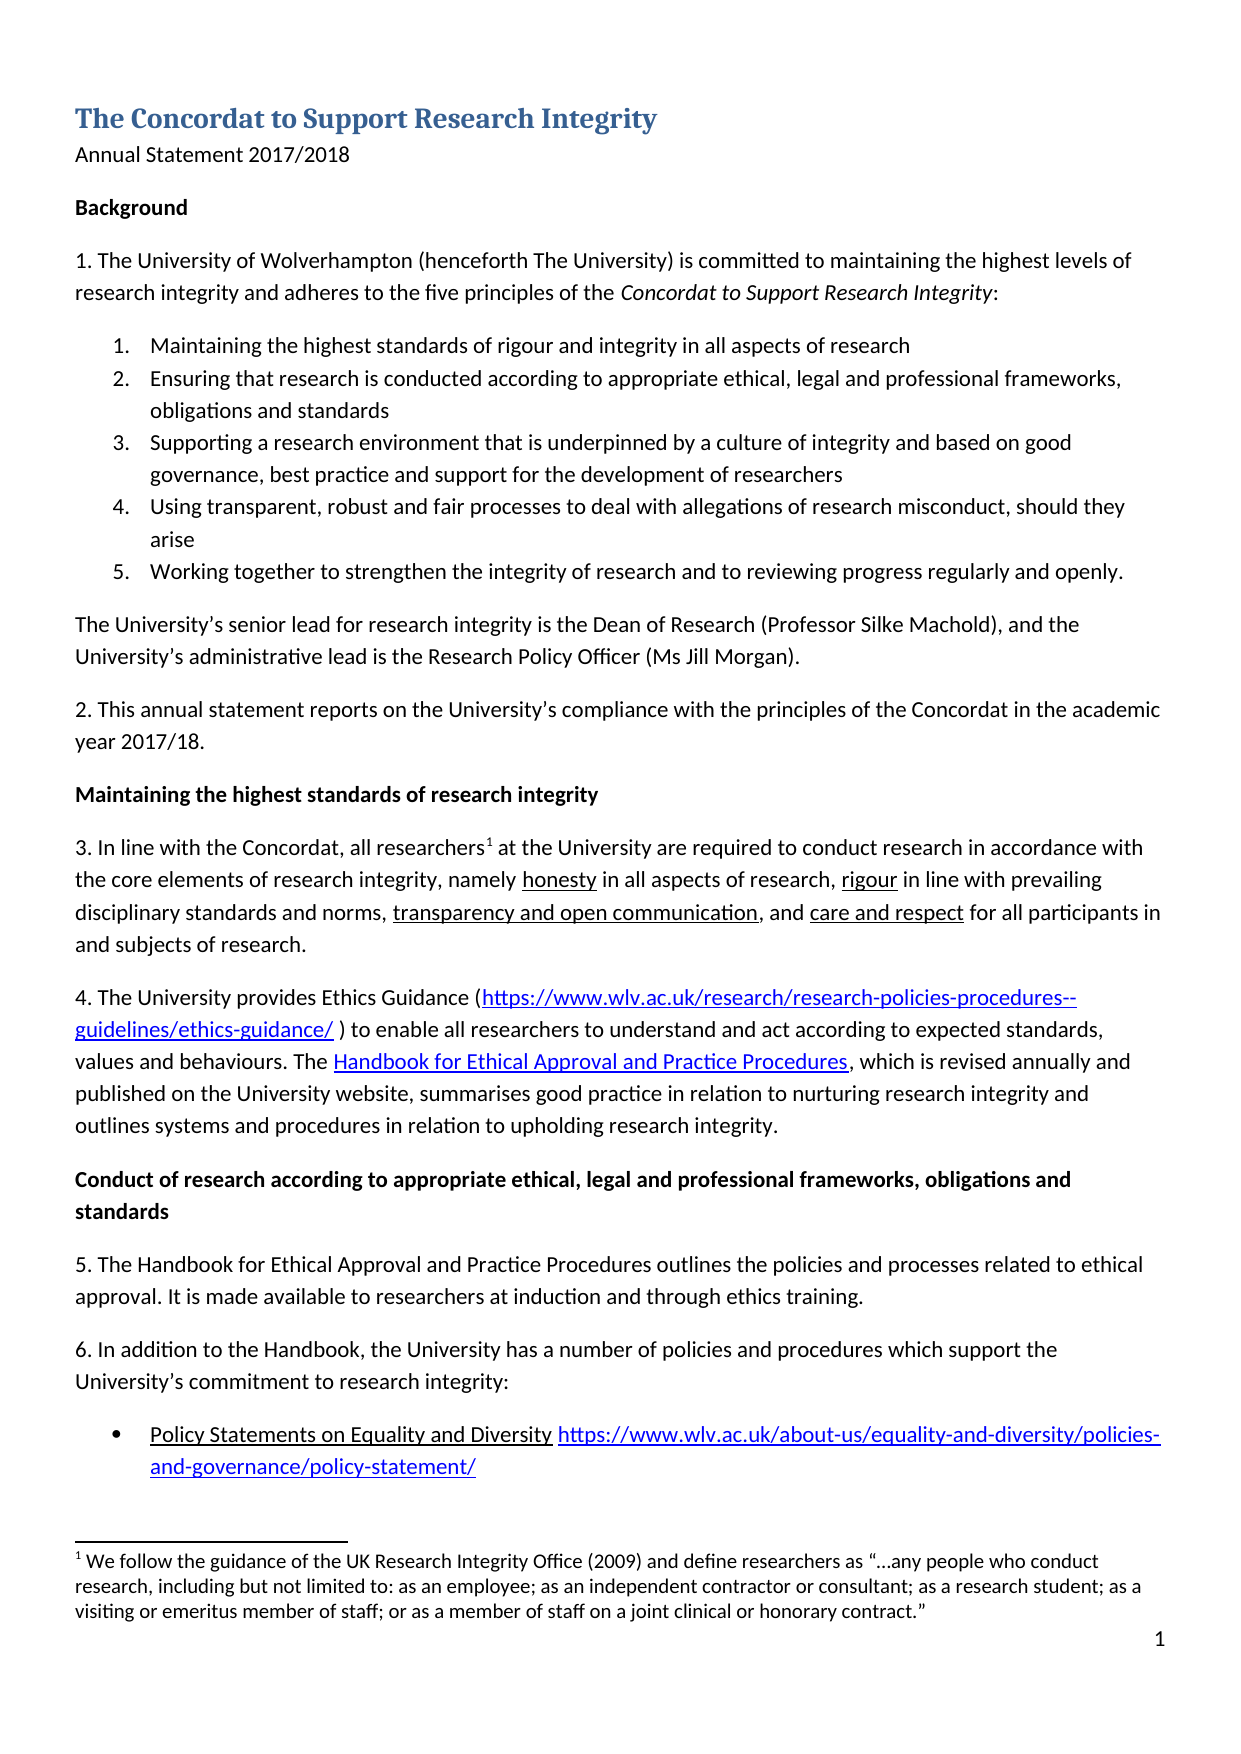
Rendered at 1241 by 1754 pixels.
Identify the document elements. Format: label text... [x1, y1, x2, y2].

text 6. In addition to the Handbook, the University has a number of policies and procedures which support the University’s commitment to research integrity: [75, 1335, 1165, 1395]
list Supporting a research environment that is underpinned by a culture of integrity and based on good governance, best practice and support for the development of researchers [112, 428, 1165, 488]
subtitle The Concordat to Support Research Integrity [75, 102, 1165, 135]
text Annual Statement 2017/2018 [75, 140, 1165, 168]
text 2. This annual statement reports on the University’s compliance with the principles of the Concordat in the academic year 2017/18. [75, 695, 1165, 755]
text Background [75, 193, 1165, 221]
list Policy Statements on Equality and Diversity https://www.wlv.ac.uk/about-us/equality-and-diversity/policies-and-governance/policy-statement/ [112, 1420, 1165, 1481]
list Working together to strengthen the integrity of research and to reviewing progress regularly and openly. [112, 557, 1165, 585]
list Ensuring that research is conducted according to appropriate ethical, legal and professional frameworks, obligations and standards [112, 364, 1165, 424]
text Maintaining the highest standards of research integrity [75, 780, 1165, 808]
list Using transparent, robust and fair processes to deal with allegations of research misconduct, should they arise [112, 492, 1165, 553]
list Maintaining the highest standards of rigour and integrity in all aspects of research [112, 332, 1165, 359]
text Conduct of research according to appropriate ethical, legal and professional frameworks, obligations and standards [75, 1165, 1165, 1225]
text 4. The University provides Ethics Guidance (https://www.wlv.ac.uk/research/research-policies-procedures--guidelines/ethics-guidance/ ) to enable all researchers to understand and act according to expected standards, values and behaviours. The Handbook for Ethical Approval and Practice Procedures, which is revised annually and published on the University website, summarises good practice in relation to nurturing research integrity and outlines systems and procedures in relation to upholding research integrity. [75, 983, 1165, 1140]
text The University’s senior lead for research integrity is the Dean of Research (Professor Silke Machold), and the University’s administrative lead is the Research Policy Officer (Ms Jill Morgan). [75, 610, 1165, 670]
text 5. The Handbook for Ethical Approval and Practice Procedures outlines the policies and processes related to ethical approval. It is made available to researchers at induction and through ethics training. [75, 1250, 1165, 1310]
text 3. In line with the Concordat, all researchers at the University are required to conduct research in accordance with the core elements of research integrity, namely honesty in all aspects of research, rigour in line with prevailing disciplinary standards and norms, transparency and open communication, and care and respect for all participants in and subjects of research. [75, 833, 1165, 958]
text 1. The University of Wolverhampton (henceforth The University) is committed to maintaining the highest levels of research integrity and adheres to the five principles of the Concordat to Support Research Integrity: [75, 246, 1165, 307]
